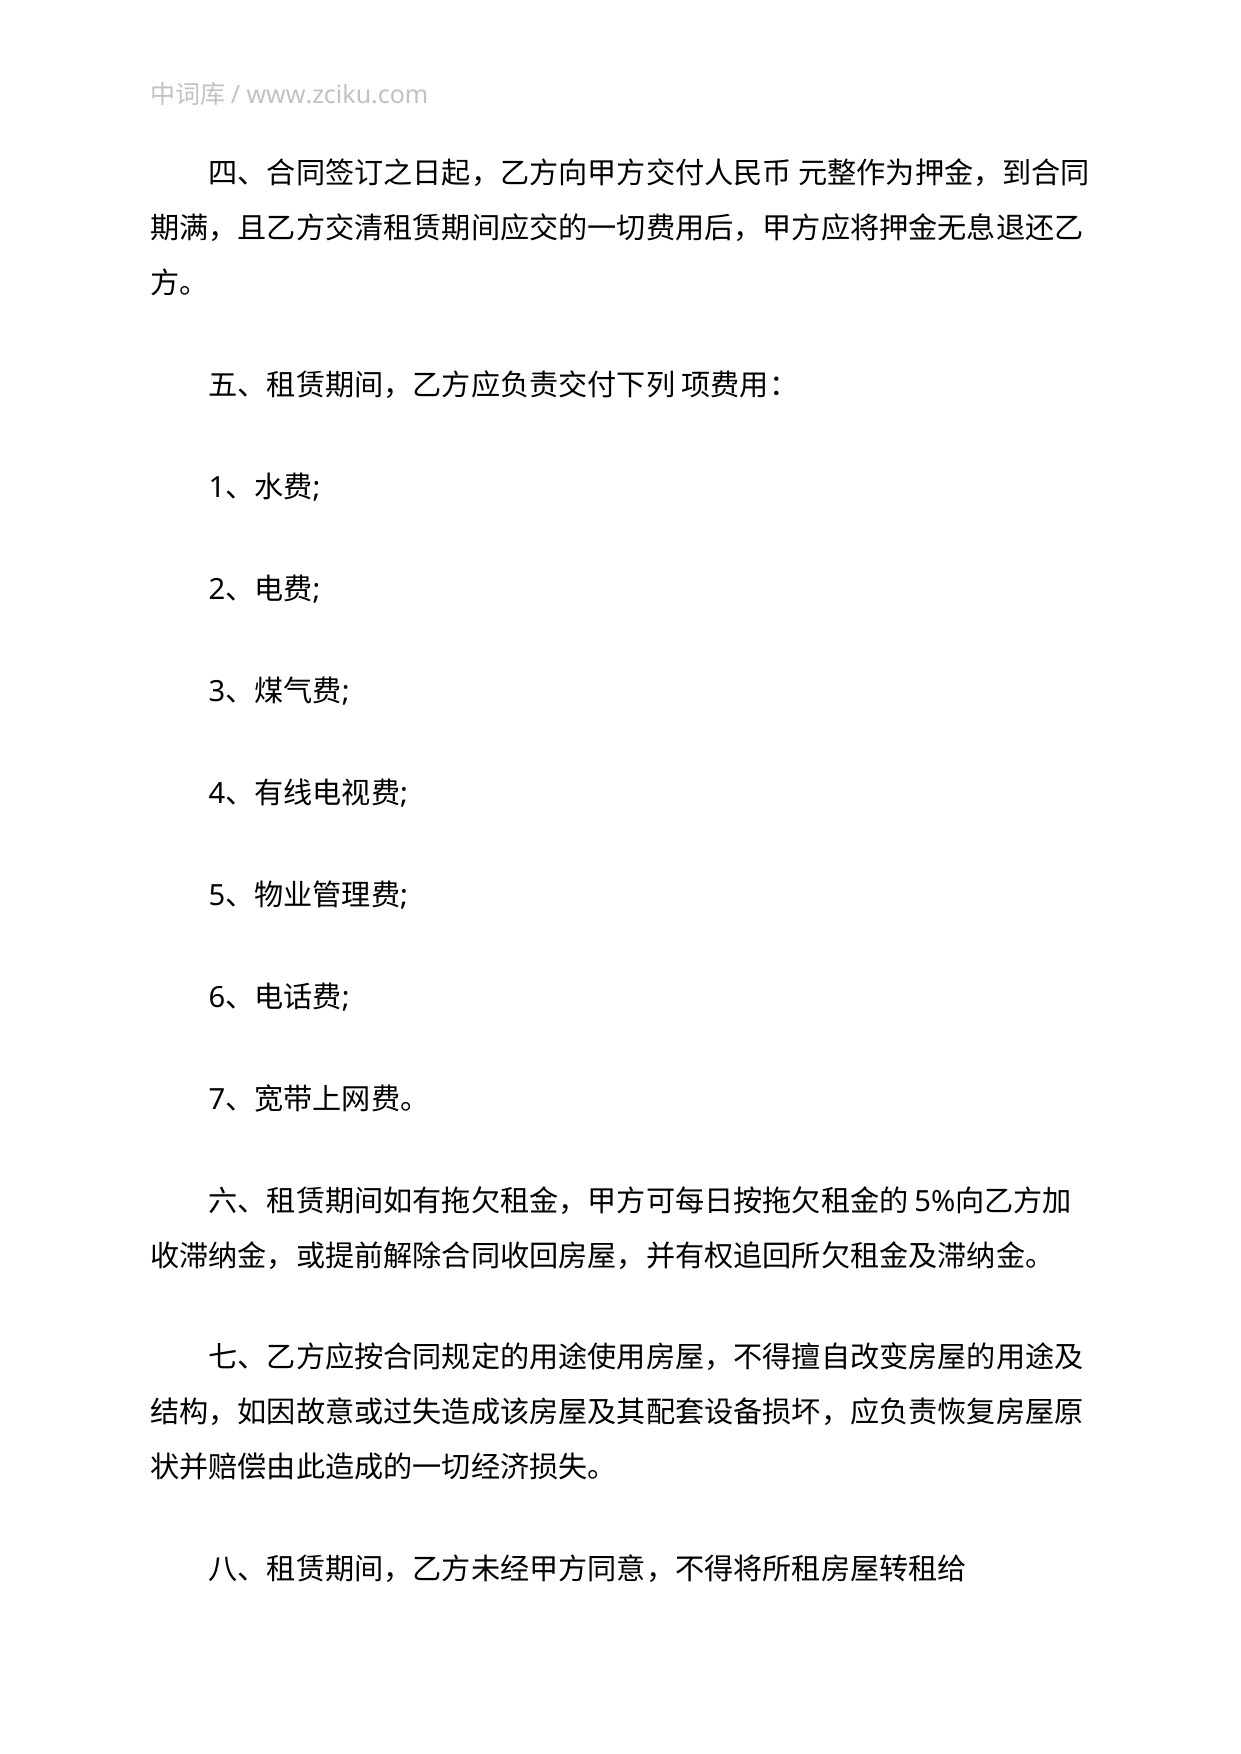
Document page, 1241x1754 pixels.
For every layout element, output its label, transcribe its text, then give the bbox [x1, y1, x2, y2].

text 3、煤气费; [150, 667, 1090, 710]
text 四、合同签订之日起，乙方向甲方交付人民币 元整作为押金，到合同期满，且乙方交清租赁期间应交的一切费用后，甲方应将押金无息退还乙方。 [150, 150, 1090, 302]
text 八、租赁期间，乙方未经甲方同意，不得将所租房屋转租给 [150, 1546, 1090, 1588]
text 五、租赁期间，乙方应负责交付下列 项费用： [150, 362, 1090, 404]
text 6、电话费; [150, 973, 1090, 1016]
text 六、租赁期间如有拖欠租金，甲方可每日按拖欠租金的5%向乙方加收滞纳金，或提前解除合同收回房屋，并有权追回所欠租金及滞纳金。 [150, 1177, 1090, 1274]
text 7、宽带上网费。 [150, 1075, 1090, 1118]
text 5、物业管理费; [150, 871, 1090, 914]
text 1、水费; [150, 463, 1090, 506]
text 七、乙方应按合同规定的用途使用房屋，不得擅自改变房屋的用途及结构，如因故意或过失造成该房屋及其配套设备损坏，应负责恢复房屋原状并赔偿由此造成的一切经济损失。 [150, 1334, 1090, 1486]
text 2、电费; [150, 565, 1090, 608]
text 4、有线电视费; [150, 769, 1090, 812]
